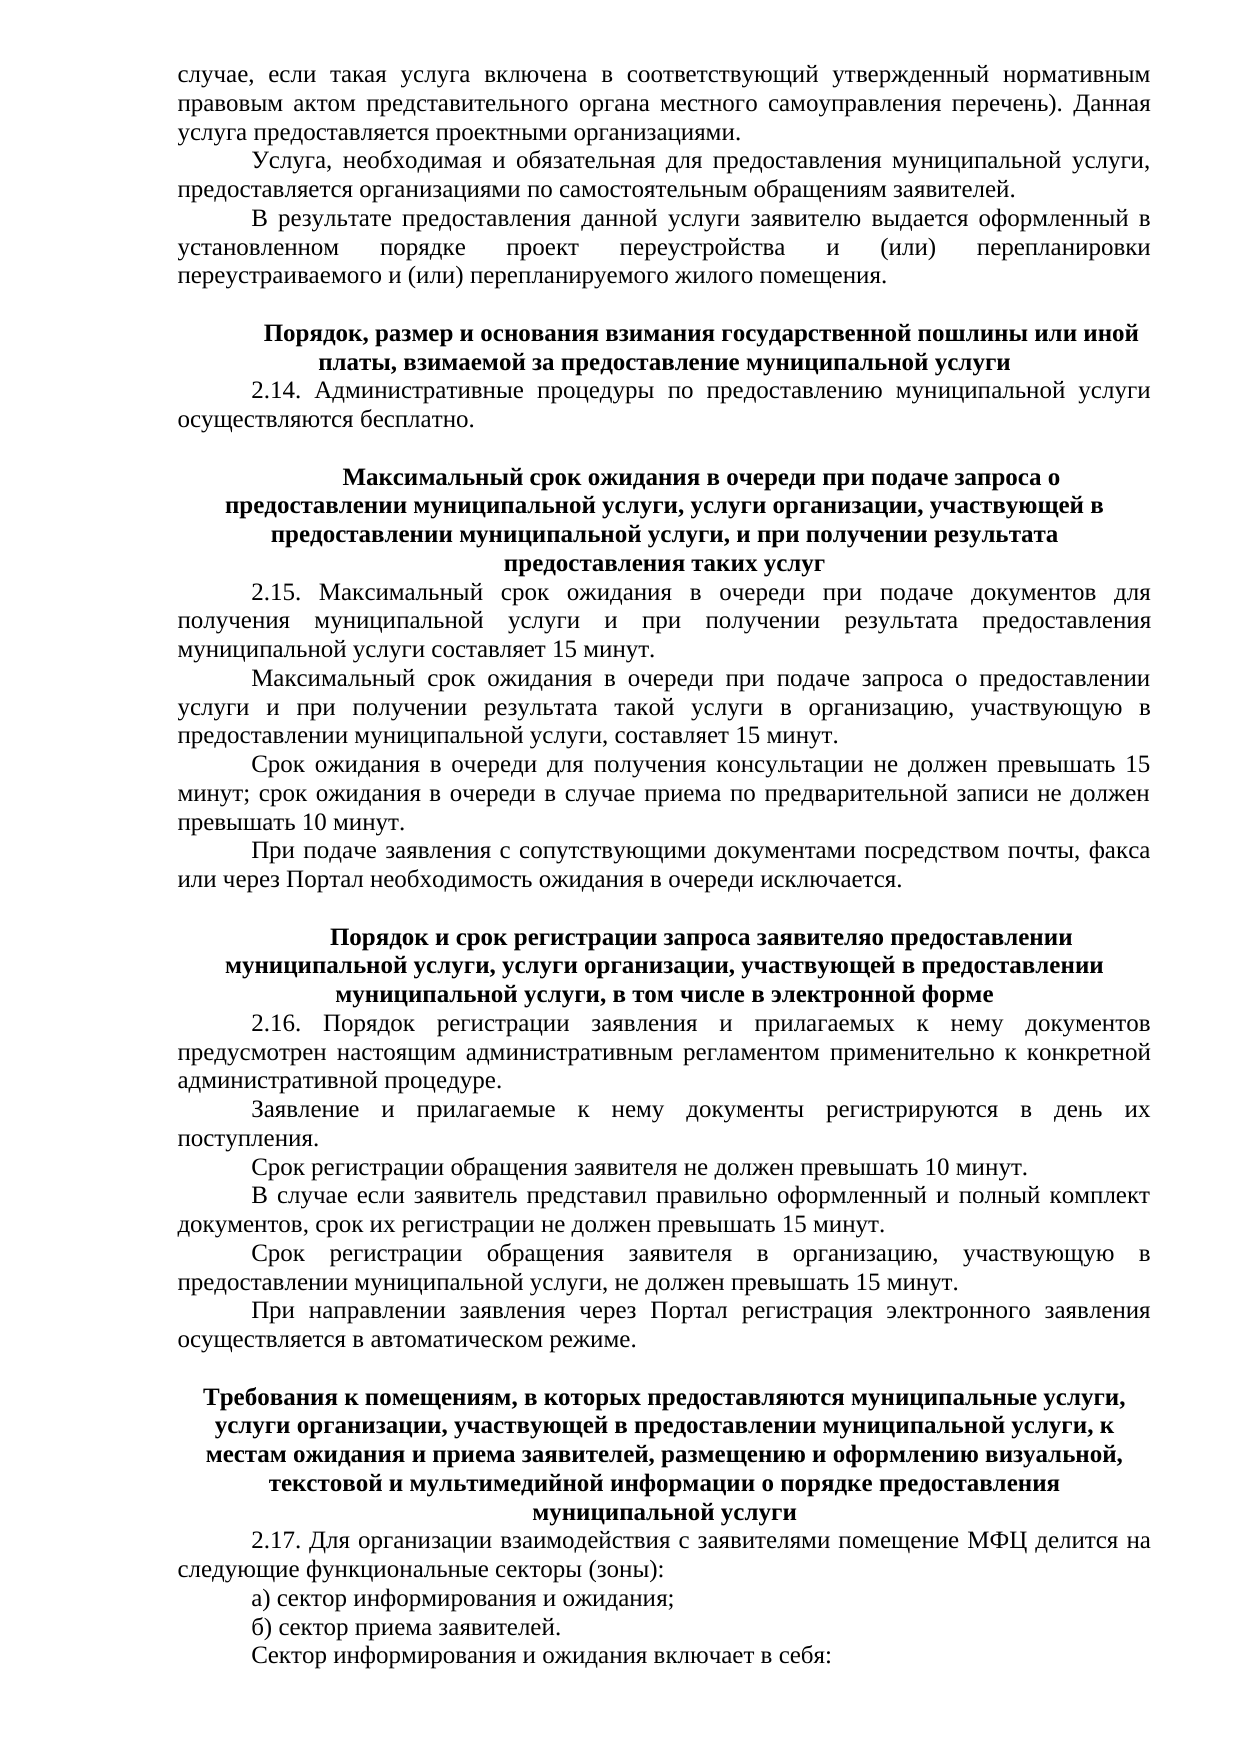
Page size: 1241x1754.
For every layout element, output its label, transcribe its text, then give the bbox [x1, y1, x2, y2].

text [177, 59, 1152, 145]
text 2.17. Для организации взаимодействия с заявителями помещение МФЦ делится на следующие функциональные секторы (зоны): [177, 1525, 1152, 1583]
text Заявление и прилагаемые к нему документы регистрируются в день их поступления. [177, 1094, 1152, 1152]
text Порядок, размер и основания взимания государственной пошлины или иной платы, взимаемой за предоставление муниципальной услуги [177, 318, 1152, 375]
text 2.16. Порядок регистрации заявления и прилагаемых к нему документов предусмотрен настоящим административным регламентом применительно к конкретной административной процедуре. [177, 1008, 1152, 1094]
text В результате предоставления данной услуги заявителю выдается оформленный в установленном порядке проект переустройства и (или) перепланировки переустраиваемого и (или) перепланируемого жилого помещения. [177, 203, 1152, 289]
text Срок регистрации обращения заявителя в организацию, участвующую в предоставлении муниципальной услуги, не должен превышать 15 минут. [177, 1238, 1152, 1295]
text В случае если заявитель представил правильно оформленный и полный комплект документов, срок их регистрации не должен превышать 15 минут. [177, 1180, 1152, 1238]
text Срок регистрации обращения заявителя не должен превышать 10 минут. [177, 1152, 1152, 1180]
text Максимальный срок ожидания в очереди при подаче запроса о предоставлении услуги и при получении результата такой услуги в организацию, участвующую в предоставлении муниципальной услуги, составляет 15 минут. [177, 663, 1152, 749]
text Услуга, необходимая и обязательная для предоставления муниципальной услуги, предоставляется организациями по самостоятельным обращениям заявителей. [177, 145, 1152, 203]
text При подаче заявления с сопутствующими документами посредством почты, факса или через Портал необходимость ожидания в очереди исключается. [177, 835, 1152, 893]
text Требования к помещениям, в которых предоставляются муниципальные услуги, услуги организации, участвующей в предоставлении муниципальной услуги, к местам ожидания и приема заявителей, размещению и оформлению визуальной, текстовой и мультимедийной информации о порядке предоставления муниципальной услуги [177, 1382, 1152, 1525]
text 2.14. Административные процедуры по предоставлению муниципальной услуги осуществляются бесплатно. [177, 375, 1152, 433]
text Максимальный срок ожидания в очереди при подаче запроса о предоставлении муниципальной услуги, услуги организации, участвующей в предоставлении муниципальной услуги, и при получении результата предоставления таких услуг [177, 462, 1152, 577]
text Сектор информирования и ожидания включает в себя: [177, 1640, 1152, 1669]
text Порядок и срок регистрации запроса заявителяо предоставлении муниципальной услуги, услуги организации, участвующей в предоставлении муниципальной услуги, в том числе в электронной форме [177, 922, 1152, 1008]
text б) сектор приема заявителей. [177, 1612, 1152, 1640]
text Срок ожидания в очереди для получения консультации не должен превышать 15 минут; срок ожидания в очереди в случае приема по предварительной записи не должен превышать 10 минут. [177, 749, 1152, 835]
text а) сектор информирования и ожидания; [177, 1583, 1152, 1612]
text 2.15. Максимальный срок ожидания в очереди при подаче документов для получения муниципальной услуги и при получении результата предоставления муниципальной услуги составляет 15 минут. [177, 577, 1152, 663]
text При направлении заявления через Портал регистрация электронного заявления осуществляется в автоматическом режиме. [177, 1295, 1152, 1353]
